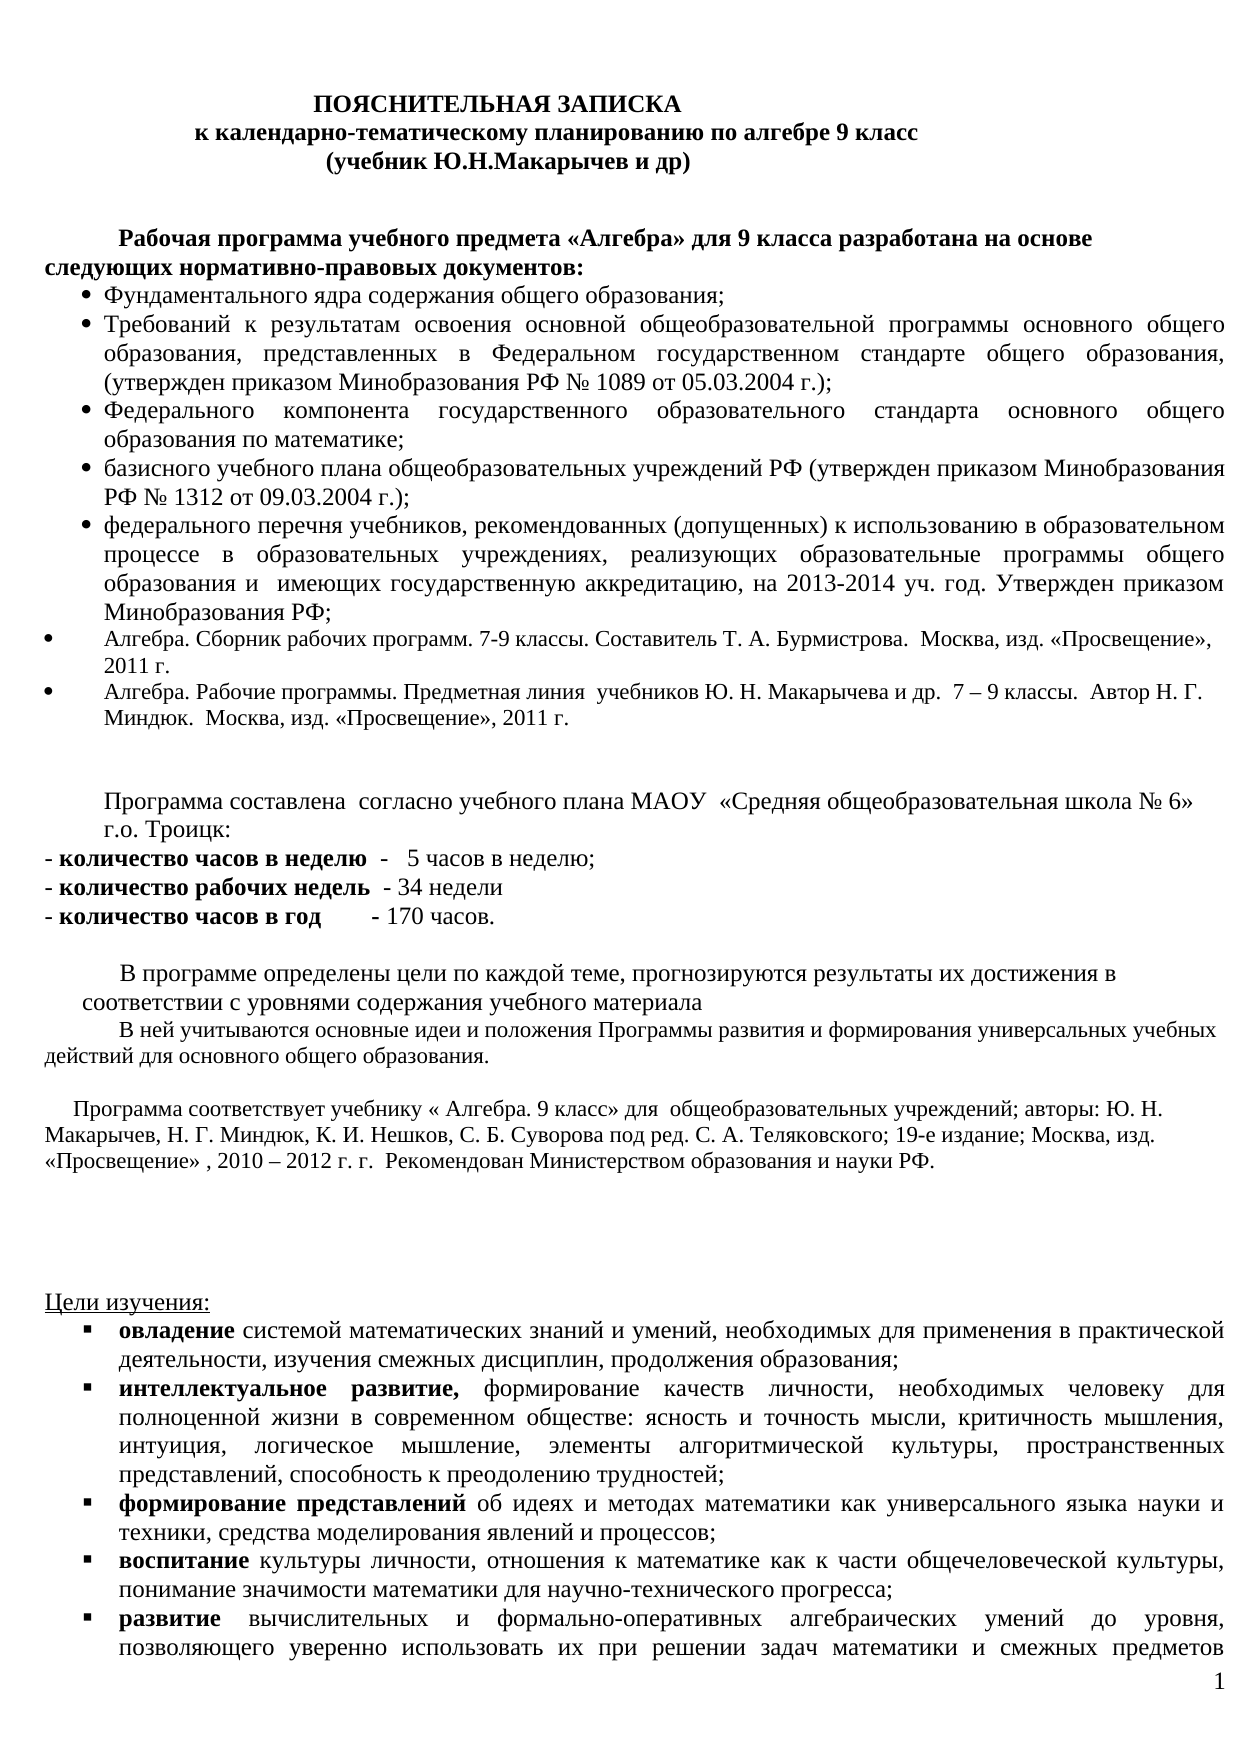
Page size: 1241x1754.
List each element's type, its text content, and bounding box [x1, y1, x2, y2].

text - количество рабочих недель - 34 недели [44, 872, 1226, 901]
text Рабочая программа учебного предмета «Алгебра» для 9 класса разработана на основе следующих нормативно-правовых документов: [44, 223, 1226, 280]
list Алгебра. Сборник рабочих программ. 7-9 классы. Составитель Т. А. Бурмистрова. Москва, изд. «Просвещение», . [44, 625, 1226, 678]
list базисного учебного плана общеобразовательных учреждений РФ (утвержден приказом Минобразования РФ № 1312 от 09.03.2004 г.); [82, 453, 1226, 510]
list воспитание культуры личности, отношения к математике как к части общечеловеческой культуры, понимание значимости математики для научно-технического прогресса; [82, 1545, 1226, 1603]
text В ней учитываются основные идеи и положения Программы развития и формирования универсальных учебных действий для основного общего образования. [44, 1016, 1226, 1068]
text ПОЯСНИТЕЛЬНАЯ ЗАПИСКА [44, 89, 1226, 117]
text (учебник Ю.Н.Макарычев и др) [44, 146, 1226, 175]
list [82, 1603, 1226, 1660]
list формирование представлений об идеях и методах математики как универсального языка науки и техники, средства моделирования явлений и процессов; [82, 1488, 1226, 1545]
list Алгебра. Рабочие программы. Предметная линия учебников Ю. Н. Макарычева и др. 7 – 9 классы. Автор Н. Г. Миндюк. Москва, изд. «Просвещение», . [44, 678, 1226, 731]
list Требований к результатам освоения основной общеобразовательной программы основного общего образования, представленных в Федеральном государственном стандарте общего образования, (утвержден приказом Минобразования РФ № 1089 от 05.03.2004 г.); [82, 309, 1226, 395]
text Программа составлена согласно учебного плана МАОУ «Средняя общеобразовательная школа № 6» г.о. Троицк: [103, 786, 1226, 843]
list Фундаментального ядра содержания общего образования; [82, 280, 1226, 309]
text В программе определены цели по каждой теме, прогнозируются результаты их достижения в соответствии с уровнями содержания учебного материала [82, 958, 1226, 1016]
text Программа соответствует учебнику « Алгебра. 9 класс» для общеобразовательных учреждений; авторы: Ю. Н. Макарычев, Н. Г. Миндюк, К. И. Нешков, С. Б. Суворова под ред. С. А. Теляковского; 19-е издание; Москва, изд. «Просвещение» , 2010 – . г. Рекомендован Министерством образования и науки РФ. [44, 1095, 1226, 1174]
text - количество часов в неделю - 5 часов в неделю; [44, 843, 1226, 872]
text - количество часов в год - 170 часов. [44, 901, 1226, 929]
text к календарно-тематическому планированию по алгебре 9 класс [44, 117, 1226, 146]
list Федерального компонента государственного образовательного стандарта основного общего образования по математике; [82, 395, 1226, 453]
list интеллектуальное развитие, формирование качеств личности, необходимых человеку для полноценной жизни в современном обществе: ясность и точность мысли, критичность мышления, интуиция, логическое мышление, элементы алгоритмической культуры, пространственных представлений, способность к преодолению трудностей; [82, 1373, 1226, 1488]
list овладение системой математических знаний и умений, необходимых для применения в практической деятельности, изучения смежных дисциплин, продолжения образования; [82, 1315, 1226, 1373]
list федерального перечня учебников, рекомендованных (допущенных) к использованию в образовательном процессе в образовательных учреждениях, реализующих образовательные программы общего образования и имеющих государственную аккредитацию, на 2013-2014 уч. год. Утвержден приказом Минобразования РФ; [82, 510, 1226, 625]
text Цели изучения: [44, 1287, 1226, 1315]
